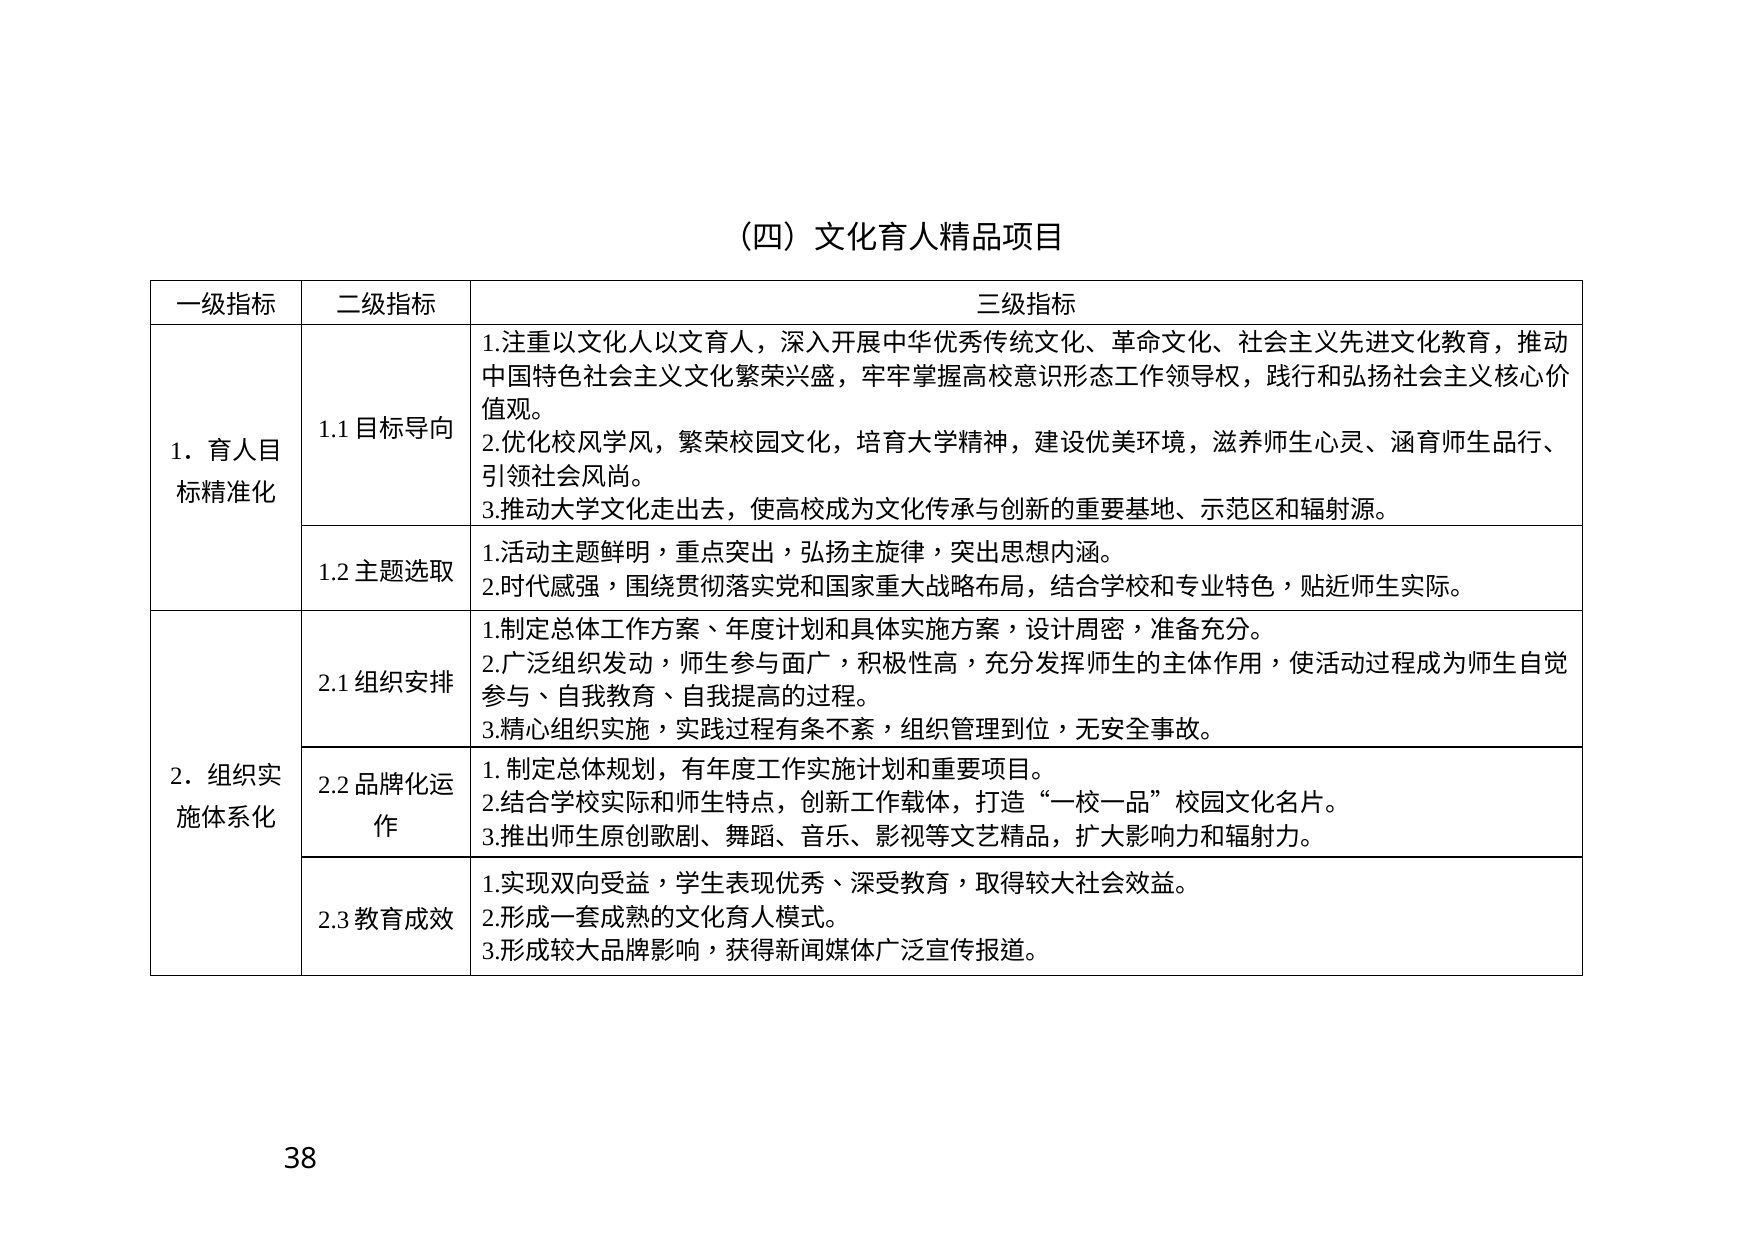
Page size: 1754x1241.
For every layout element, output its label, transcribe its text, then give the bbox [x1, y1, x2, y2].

table_header 三级指标 [471, 281, 1582, 324]
table_header 二级指标 [302, 281, 470, 324]
table_cell 2.3教育成效 [302, 858, 470, 974]
table_cell 2.2品牌化运作 [302, 748, 470, 856]
table_cell 1.1目标导向 [302, 325, 470, 525]
table_cell 1.活动主题鲜明，重点突出，弘扬主旋律，突出思想内涵。 2.时代感强，围绕贯彻落实党和国家重大战略布局，结合学校和专业特色，贴近师生实际。 [471, 526, 1582, 610]
table_cell 2．组织实施体系化 [151, 611, 301, 974]
table_cell 1．育人目标精准化 [151, 325, 301, 610]
table_cell 1. 制定总体规划，有年度工作实施计划和重要项目。 2.结合学校实际和师生特点，创新工作载体，打造“一校一品”校园文化名片。 3.推出师生原创歌剧、舞蹈、音乐、影视等文艺精品，扩大影响力和辐射力。 [471, 748, 1582, 856]
table_cell 1.注重以文化人以文育人，深入开展中华优秀传统文化、革命文化、社会主义先进文化教育，推动中国特色社会主义文化繁荣兴盛，牢牢掌握高校意识形态工作领导权，践行和弘扬社会主义核心价值观。 2.优化校风学风，繁荣校园文化，培育大学精神，建设优美环境，滋养师生心灵、涵育师生品行、引领社会风尚。 3.推动大学文化走出去，使高校成为文化传承与创新的重要基地、示范区和辐射源。 [471, 325, 1582, 525]
table_header 一级指标 [151, 281, 301, 324]
table_cell 1.2主题选取 [302, 526, 470, 610]
text （四）文化育人精品项目 [150, 219, 1604, 256]
table_cell 1.实现双向受益，学生表现优秀、深受教育，取得较大社会效益。 2.形成一套成熟的文化育人模式。 3.形成较大品牌影响，获得新闻媒体广泛宣传报道。 [471, 858, 1582, 974]
table_cell 1.制定总体工作方案、年度计划和具体实施方案，设计周密，准备充分。 2.广泛组织发动，师生参与面广，积极性高，充分发挥师生的主体作用，使活动过程成为师生自觉参与、自我教育、自我提高的过程。 3.精心组织实施，实践过程有条不紊，组织管理到位，无安全事故。 [471, 611, 1582, 746]
table_cell 2.1组织安排 [302, 611, 470, 746]
